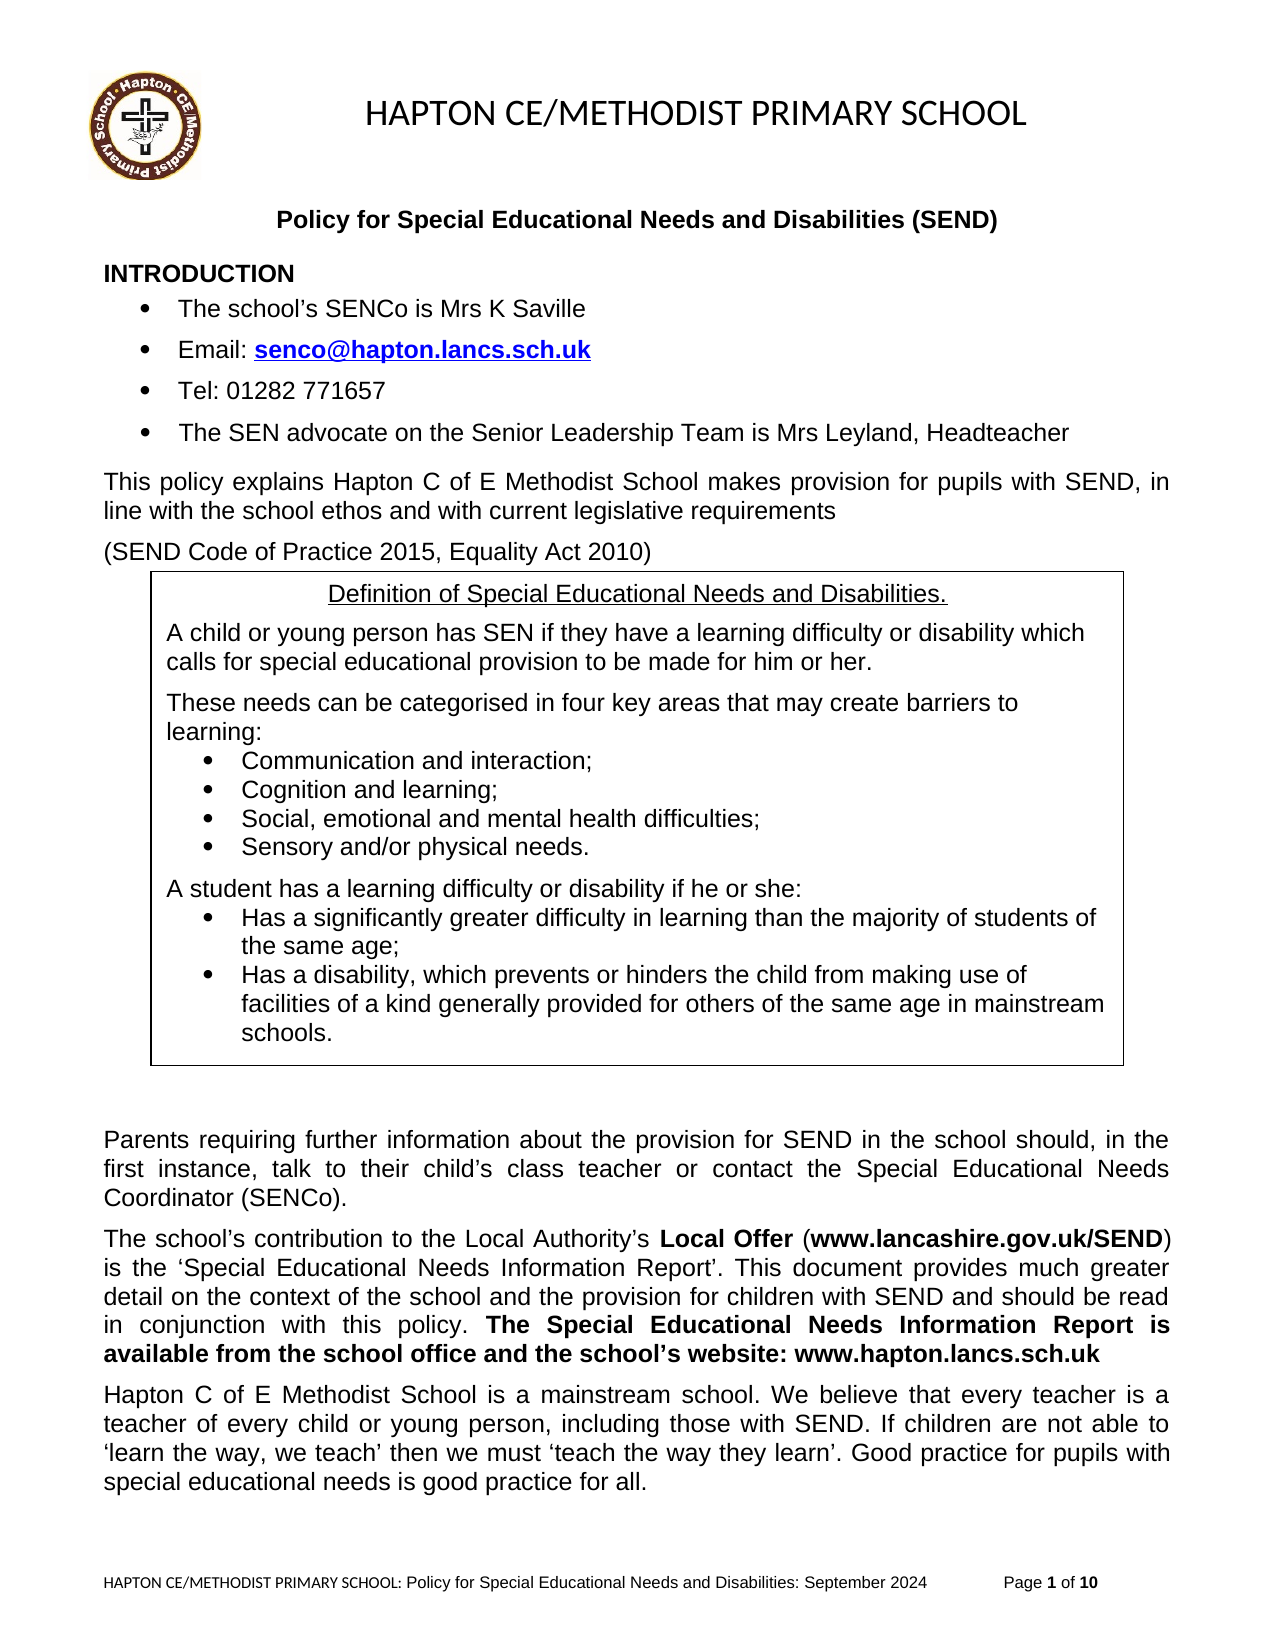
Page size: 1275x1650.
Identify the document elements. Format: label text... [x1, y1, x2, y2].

text The school’s contribution to the Local Authority’s Local Offer (www.lancashire.gov.uk/SEND) is the ‘Special Educational Needs Information Report’. This document provides much greater detail on the context of the school and the provision for children with SEND and should be read in conjunction with this policy. The Special Educational Needs Information Report is available from the school office and the school’s website: www.hapton.lancs.sch.uk [103, 1224, 1172, 1368]
list The school’s SENCo is Mrs K Saville [141, 294, 1172, 322]
list Tel: 01282 771657 [141, 376, 1172, 405]
text Hapton C of E Methodist School is a mainstream school. We believe that every teacher is a teacher of every child or young person, including those with SEND. If children are not able to ‘learn the way, we teach’ then we must ‘teach the way they learn’. Good practice for pupils with special educational needs is good practice for all. [103, 1380, 1172, 1496]
text Parents requiring further information about the provision for SEND in the school should, in the first instance, talk to their child’s class teacher or contact the Special Educational Needs Coordinator (SENCo). [103, 1125, 1172, 1212]
text Policy for Special Educational Needs and Disabilities (SEND) [103, 205, 1172, 234]
list This policy explains Hapton C of E Methodist School makes provision for pupils with SEND, in line with the school ethos and with current legislative requirements [103, 467, 1172, 525]
list Email: senco@hapton.lancs.sch.uk [141, 335, 1172, 364]
text (SEND Code of Practice 2015, Equality Act 2010) [103, 537, 1172, 566]
text HAPTON CE/METHODIST PRIMARY SCHOOL [202, 89, 1172, 134]
list The SEN advocate on the Senior Leadership Team is Mrs Leyland, Headteacher [141, 418, 1172, 447]
text INTRODUCTION [103, 259, 1172, 287]
picture [84, 70, 202, 178]
